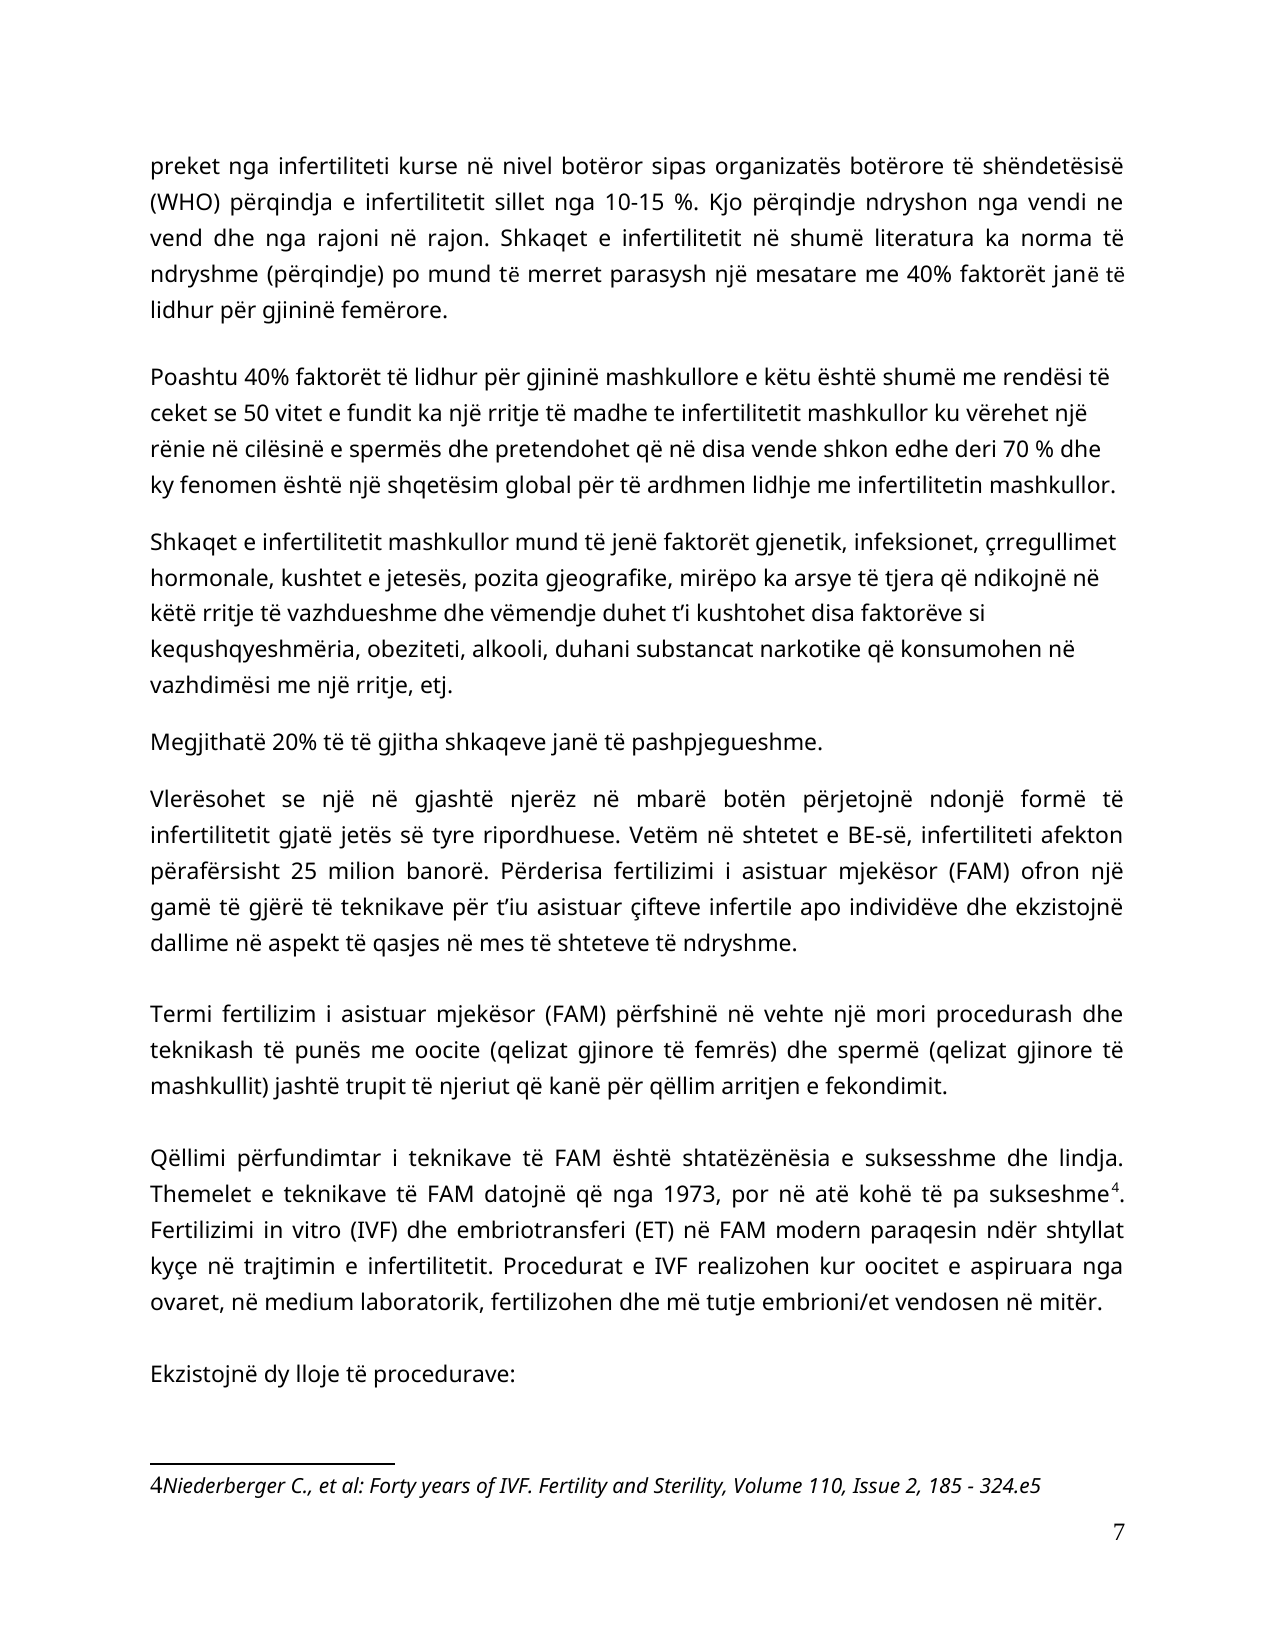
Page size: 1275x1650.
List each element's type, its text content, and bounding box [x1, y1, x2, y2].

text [150, 150, 1125, 325]
text Poashtu 40% faktorët të lidhur për gjininë mashkullore e këtu është shumë me rendësi të ceket se 50 vitet e fundit ka një rritje të madhe te infertilitetit mashkullor ku vërehet një rënie në cilësinë e spermës dhe pretendohet që në disa vende shkon edhe deri 70 % dhe ky fenomen është një shqetësim global për të ardhmen lidhje me infertilitetin mashkullor. [150, 361, 1125, 500]
text Shkaqet e infertilitetit mashkullor mund të jenë faktorët gjenetik, infeksionet, çrregullimet hormonale, kushtet e jetesës, pozita gjeografike, mirëpo ka arsye të tjera që ndikojnë në këtë rritje të vazhdueshme dhe vëmendje duhet t’i kushtohet disa faktorëve si kequshqyeshmëria, obeziteti, alkooli, duhani substancat narkotike që konsumohen në vazhdimësi me një rritje, etj. [150, 526, 1125, 701]
text Termi fertilizim i asistuar mjekësor (FAM) përfshinë në vehte një mori procedurash dhe teknikash të punës me oocite (qelizat gjinore të femrës) dhe spermë (qelizat gjinore të mashkullit) jashtë trupit të njeriut që kanë për qëllim arritjen e fekondimit. [150, 998, 1125, 1102]
text Vlerësohet se një në gjashtë njerëz në mbarë botën përjetojnë ndonjë formë të infertilitetit gjatë jetës së tyre ripordhuese. Vetëm në shtetet e BE-së, infertiliteti afekton përafërsisht 25 milion banorë. Përderisa fertilizimi i asistuar mjekësor (FAM) ofron një gamë të gjërë të teknikave për t’iu asistuar çifteve infertile apo individëve dhe ekzistojnë dallime në aspekt të qasjes në mes të shteteve të ndryshme. [150, 783, 1125, 958]
text Megjithatë 20% të të gjitha shkaqeve janë të pashpjegueshme. [150, 726, 1125, 757]
text Qëllimi përfundimtar i teknikave të FAM është shtatëzënësia e suksesshme dhe lindja. Themelet e teknikave të FAM datojnë që nga 1973, por në atë kohë të pa sukseshme. Fertilizimi in vitro (IVF) dhe embriotransferi (ET) në FAM modern paraqesin ndër shtyllat kyçe në trajtimin e infertilitetit. Procedurat e IVF realizohen kur oocitet e aspiruara nga ovaret, në medium laboratorik, fertilizohen dhe më tutje embrioni/et vendosen në mitër. [150, 1142, 1125, 1317]
text Ekzistojnë dy lloje të procedurave: [150, 1358, 1125, 1389]
